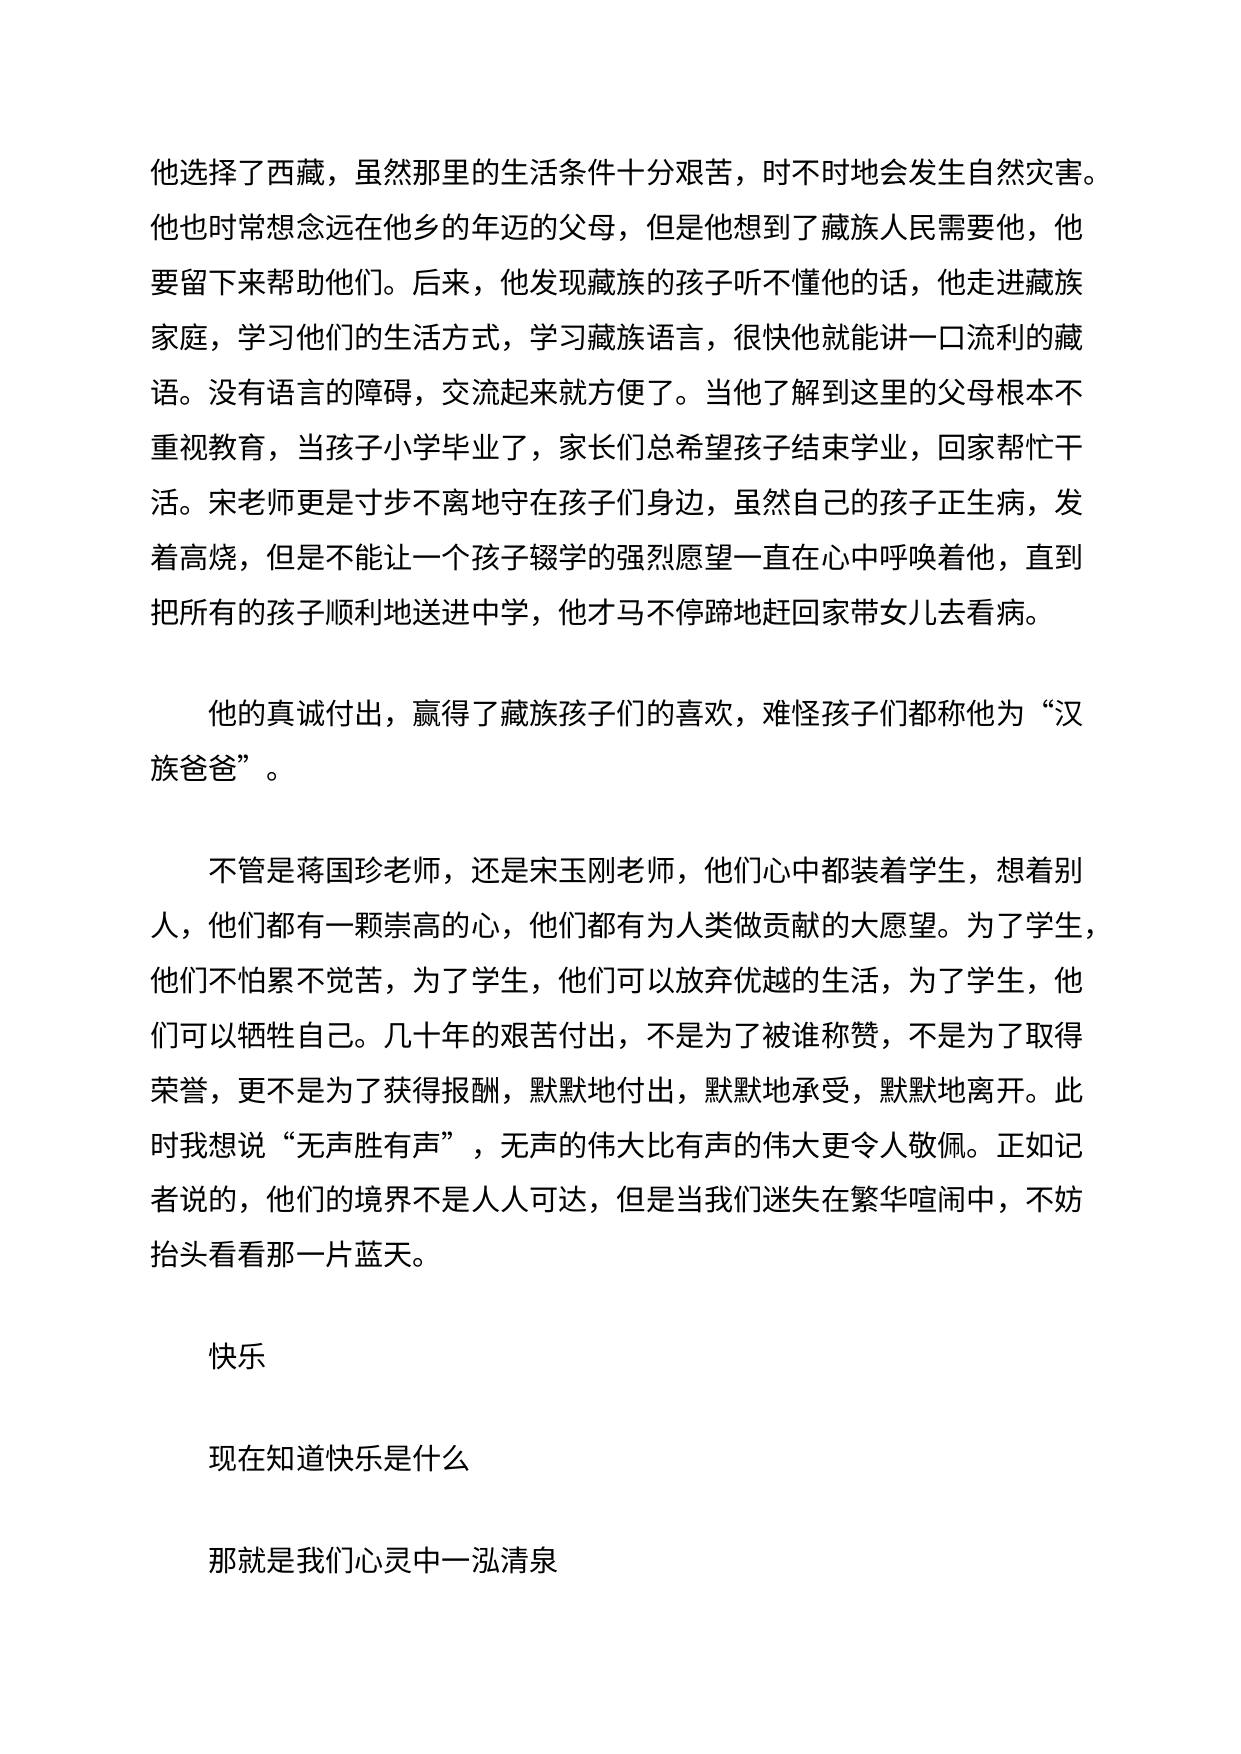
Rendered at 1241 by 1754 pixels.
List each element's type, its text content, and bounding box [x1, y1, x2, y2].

text 那就是我们心灵中一泓清泉 [150, 1537, 1090, 1579]
text 现在知道快乐是什么 [150, 1435, 1090, 1478]
text 快乐 [150, 1334, 1090, 1376]
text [150, 150, 1090, 631]
text 不管是蒋国珍老师，还是宋玉刚老师，他们心中都装着学生，想着别人，他们都有一颗崇高的心，他们都有为人类做贡献的大愿望。为了学生，他们不怕累不觉苦，为了学生，他们可以放弃优越的生活，为了学生，他们可以牺牲自己。几十年的艰苦付出，不是为了被谁称赞，不是为了取得荣誉，更不是为了获得报酬，默默地付出，默默地承受，默默地离开。此时我想说“无声胜有声”，无声的伟大比有声的伟大更令人敬佩。正如记者说的，他们的境界不是人人可达，但是当我们迷失在繁华喧闹中，不妨抬头看看那一片蓝天。 [150, 848, 1090, 1274]
text 他的真诚付出，赢得了藏族孩子们的喜欢，难怪孩子们都称他为“汉族爸爸”。 [150, 691, 1090, 788]
